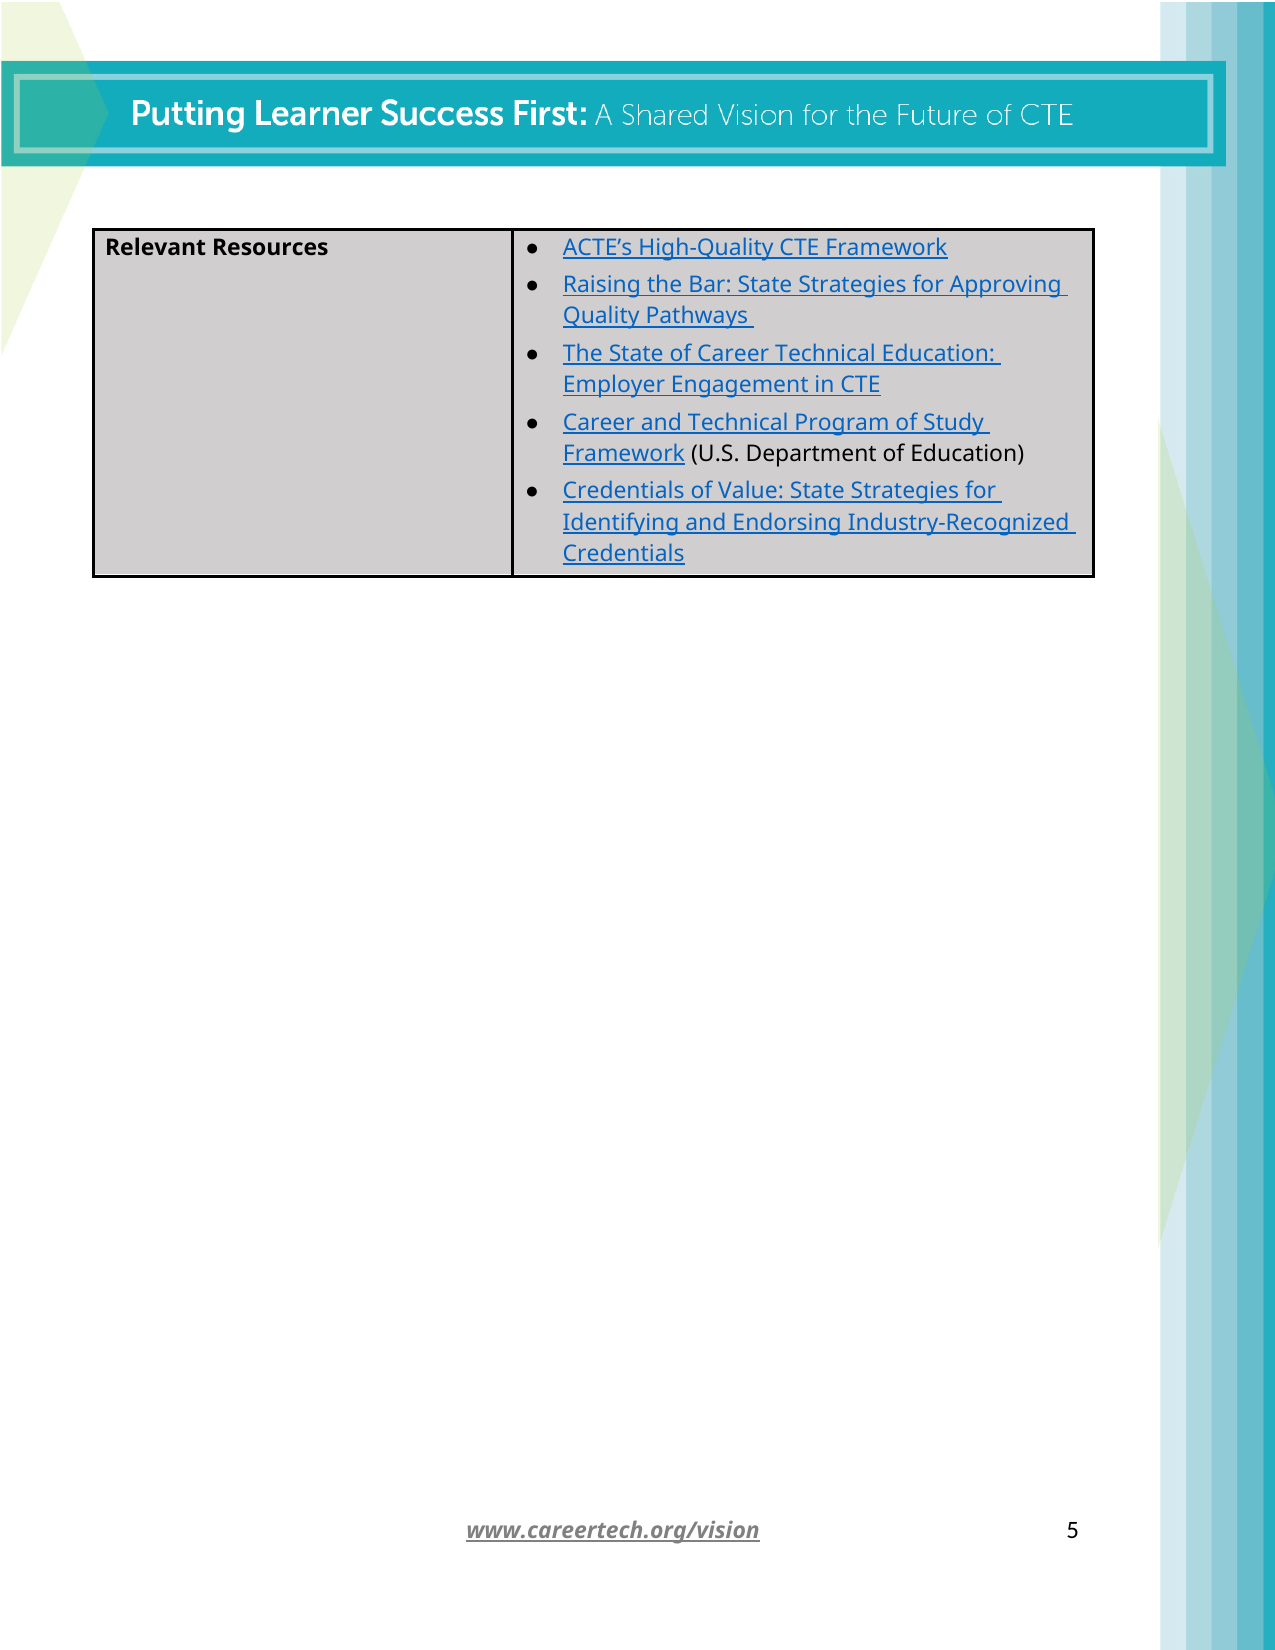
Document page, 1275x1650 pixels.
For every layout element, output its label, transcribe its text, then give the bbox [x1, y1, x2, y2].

picture [1, 2, 1275, 1650]
table_cell ACTE’s High-Quality CTE Framework Raising the Bar: State Strategies for Approving Quality Pathways The State of Career Technical Education: Employer Engagement in CTE Career and Technical Program of Study Framework (U.S. Department of Education) Credentials of Value: State Strategies for Identifying and Endorsing Industry-Recognized Credentials [514, 231, 1092, 574]
table_cell Relevant Resources [95, 231, 511, 574]
